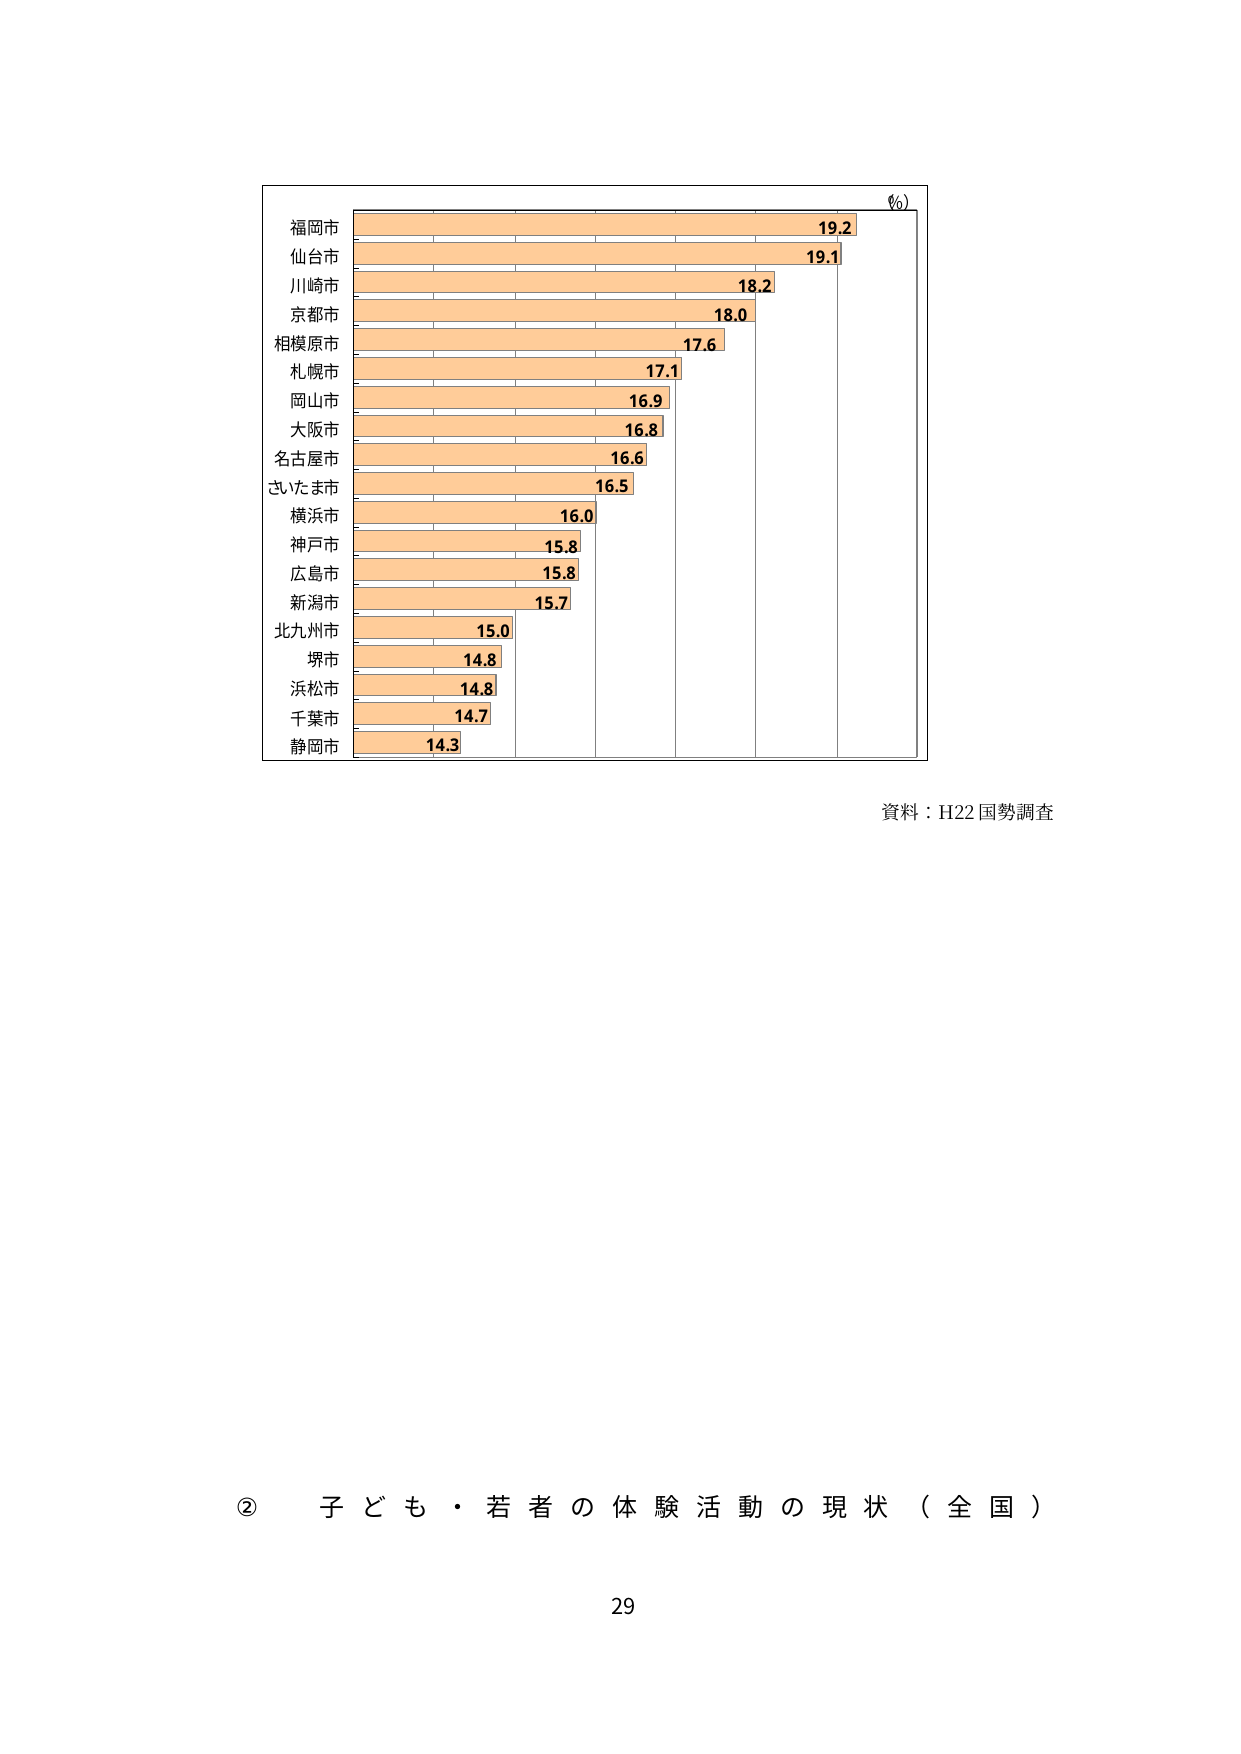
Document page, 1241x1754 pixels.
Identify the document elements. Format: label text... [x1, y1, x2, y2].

text ② 子ども・若者の体験活動の現状（全国） [173, 1470, 1073, 1540]
